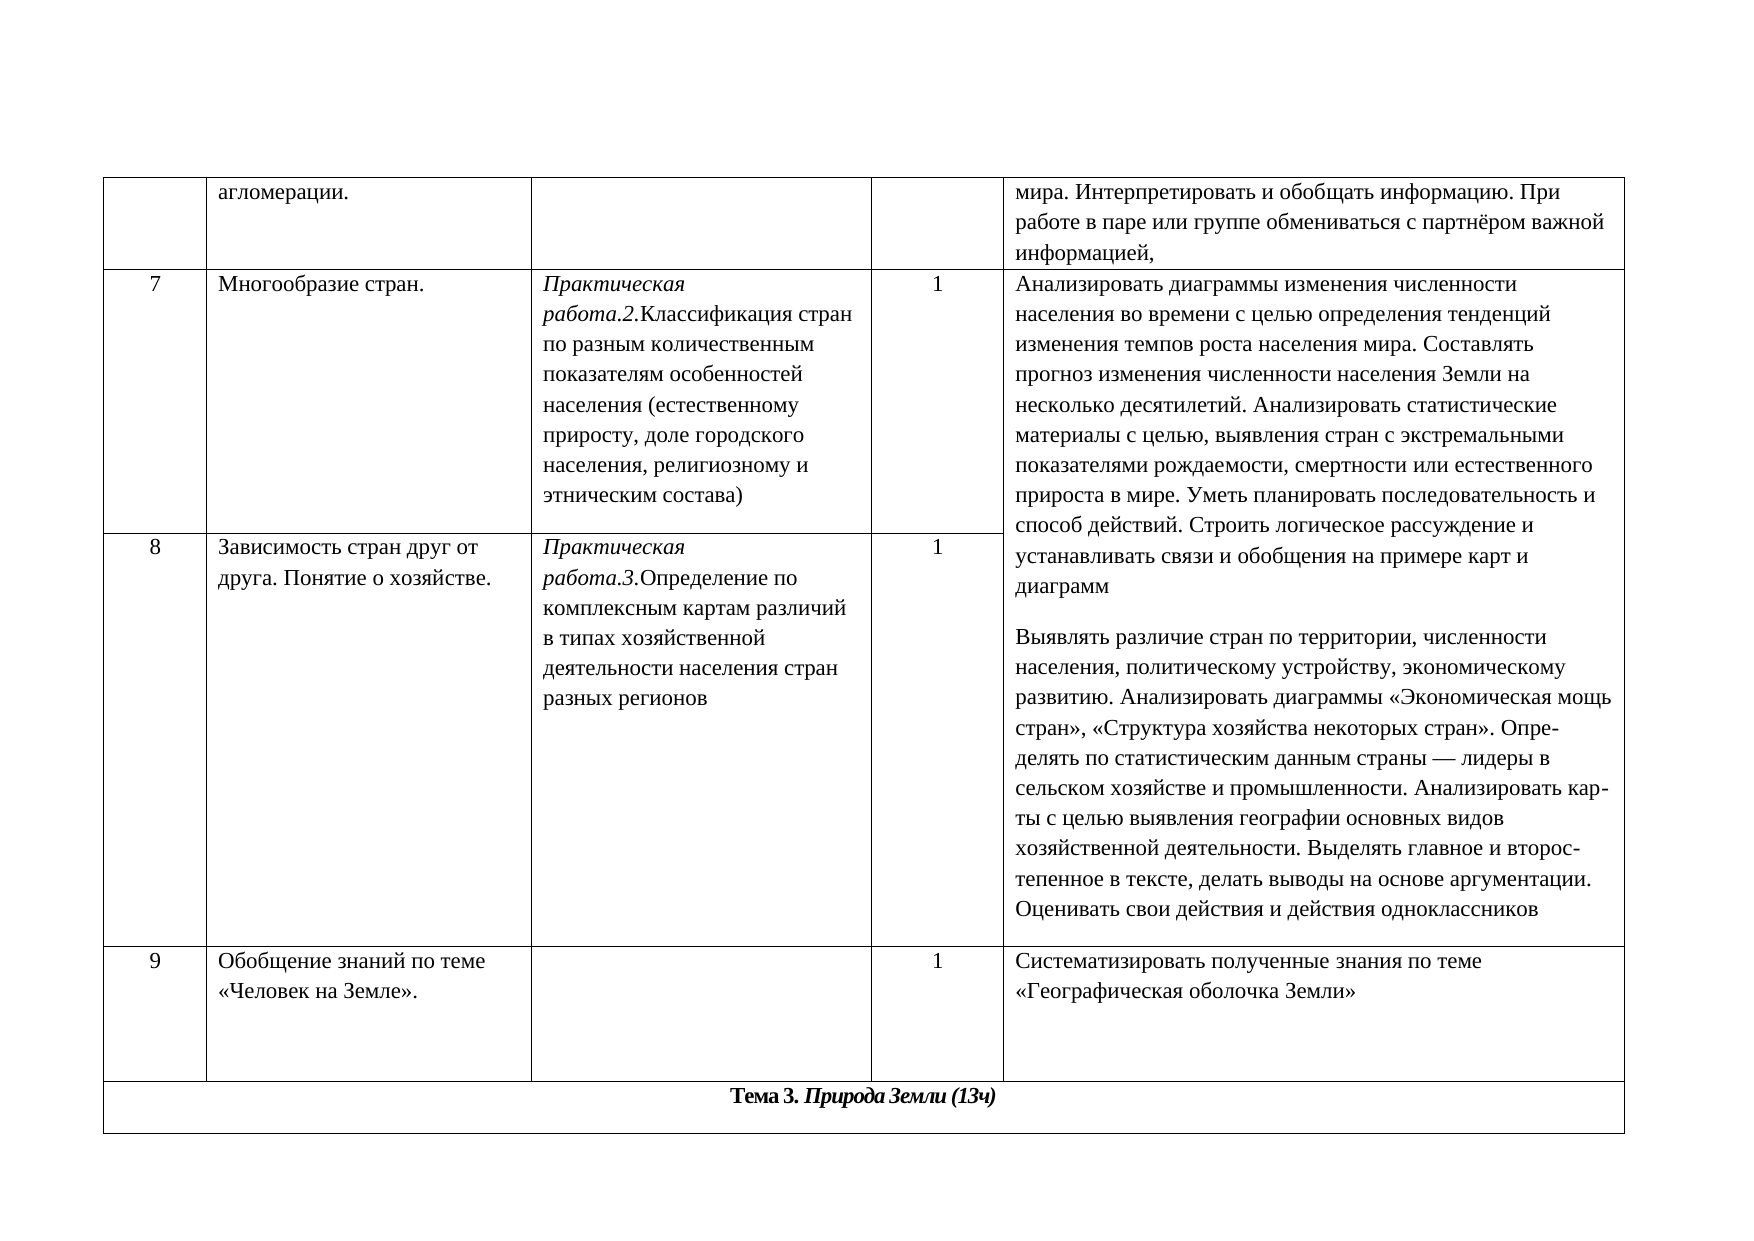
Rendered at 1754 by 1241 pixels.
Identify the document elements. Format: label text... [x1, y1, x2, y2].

table_cell 1 [872, 534, 1003, 946]
table_cell Тема 3. Природа Земли (13ч) [104, 1082, 1624, 1133]
table_cell Анализировать диаграммы изменения численности населения во времени с целью определения тенденций изменения темпов роста населения мира. Составлять прогноз изменения численности населения Земли на несколько десятилетий. Анализировать статистические материалы с целью, выявления стран с экстремальными показателями рождаемости, смертности или естественного прироста в мире. Уметь планировать последовательность и способ действий. Строить логическое рассуждение и устанавливать связи и обобщения на примере карт и диаграмм Выявлять различие стран по территории, численности населения, политическому устройству, экономическому развитию. Анализировать диаграммы «Экономическая мощь стран», «Структура хозяйства некоторых стран». Определять по статистическим данным страны — лидеры в сельском хозяйстве и промышленности. Анализировать карты с целью выявления географии основных видов хозяйственной деятельности. Выделять главное и второстепенное в тексте, делать выводы на основе аргументации. Оценивать свои действия и действия одноклассников [1004, 270, 1624, 946]
table_cell [532, 947, 871, 1081]
table_cell Зависимость стран друг от друга. Понятие о хозяйстве. [207, 534, 531, 946]
table_cell 8 [104, 534, 206, 946]
table_cell Обобщение знаний по теме «Человек на Земле». [207, 947, 531, 1081]
table_cell 1 [872, 270, 1003, 532]
table_cell 1 [872, 178, 1003, 269]
table_cell Практическая работа.3.Определение по комплексным картам различий в типах хозяйственной деятельности населения стран разных регионов [532, 534, 871, 946]
table_cell 7 [104, 270, 206, 532]
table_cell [207, 178, 531, 269]
table_cell Многообразие стран. [207, 270, 531, 532]
table_cell 9 [104, 947, 206, 1081]
table_cell Практическая работа.2.Классификация стран по разным количественным показателям особенностей населения (естественному приросту, доле городского населения, религиозному и этническим состава) [532, 270, 871, 532]
table_cell 6 [104, 178, 206, 269]
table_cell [1004, 178, 1624, 269]
table_cell Систематизировать полученные знания по теме «Географическая оболочка Земли» [1004, 947, 1624, 1081]
table_cell 1 [872, 947, 1003, 1081]
table_cell [532, 178, 871, 269]
